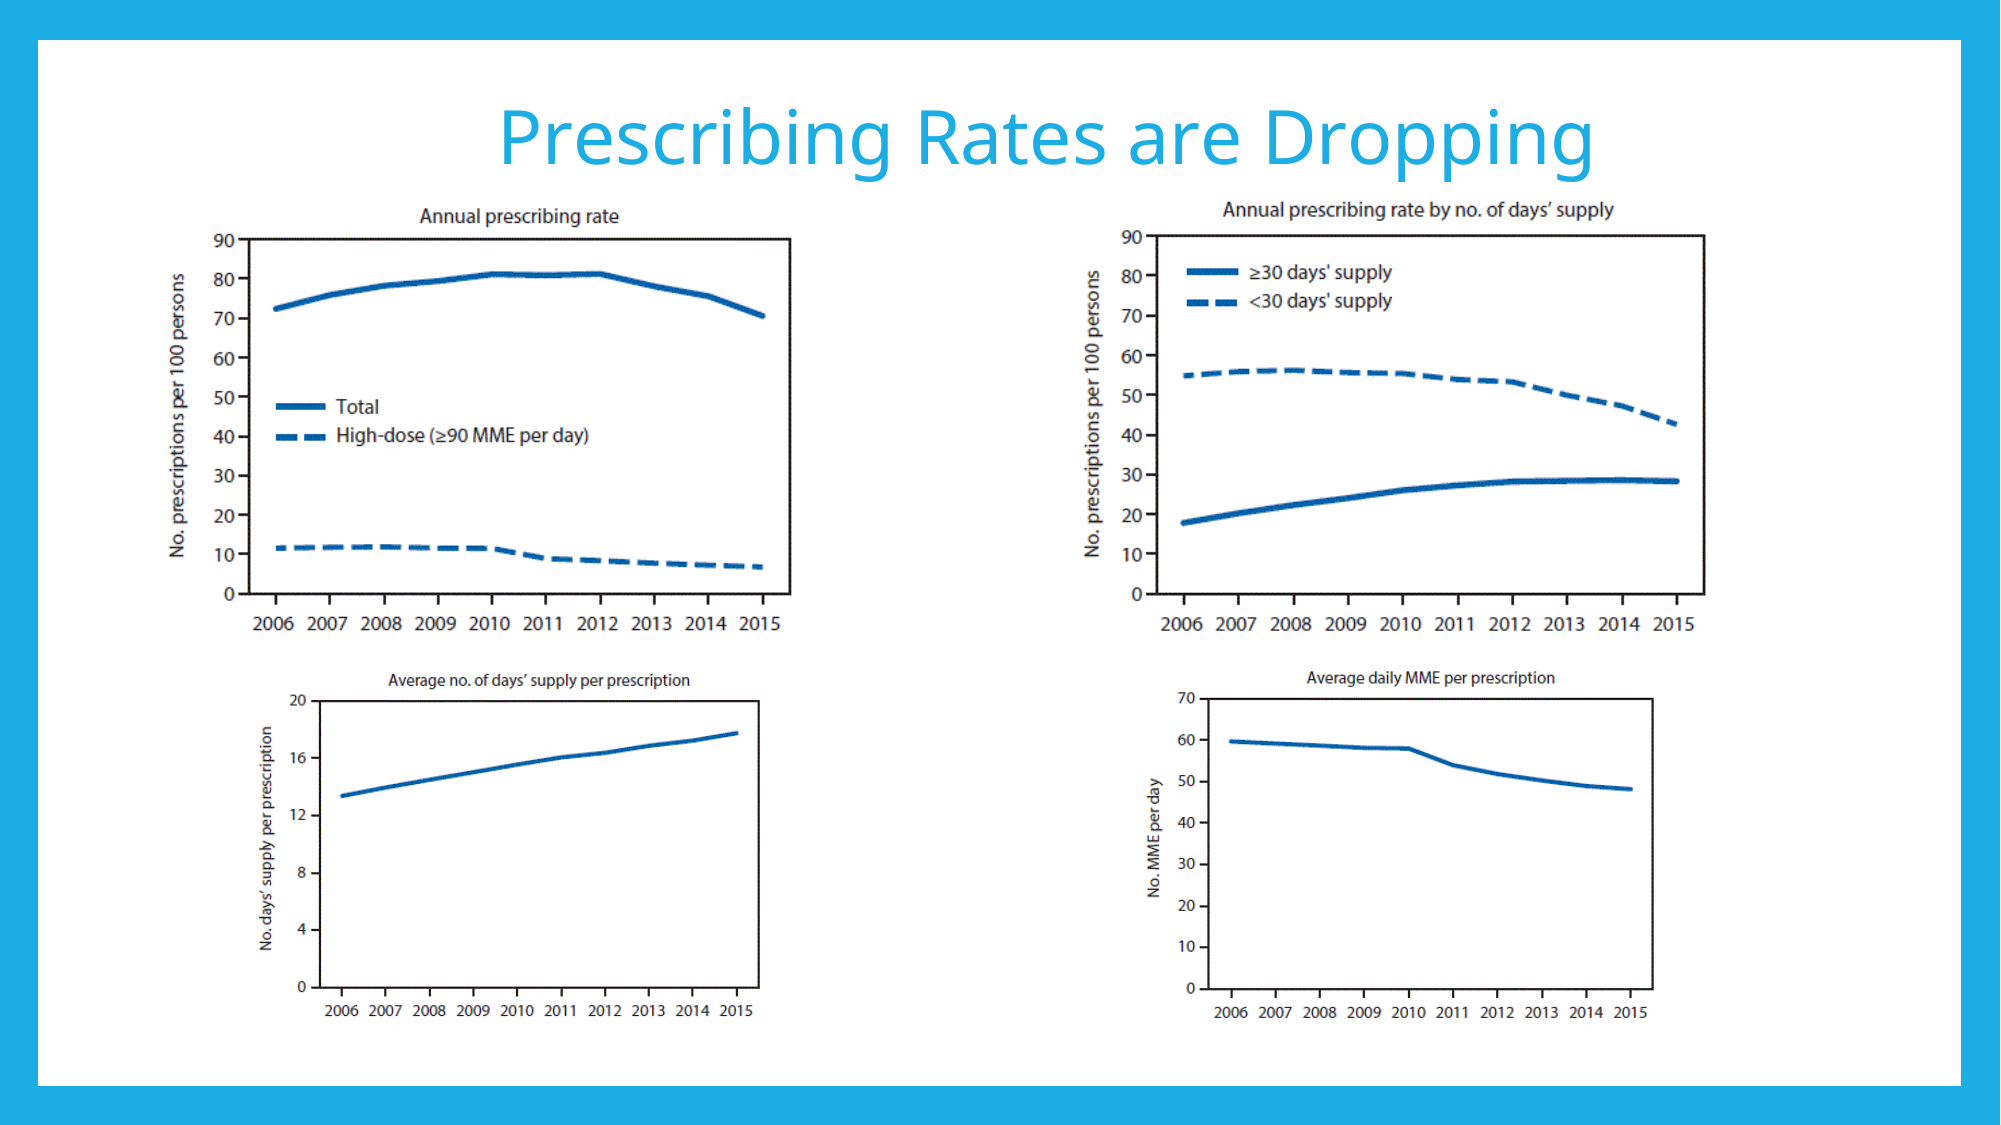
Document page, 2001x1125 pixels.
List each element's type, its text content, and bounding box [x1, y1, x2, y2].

picture [1058, 187, 1726, 1029]
subtitle Prescribing Rates are Dropping [497, 98, 1710, 182]
picture [158, 191, 829, 1027]
